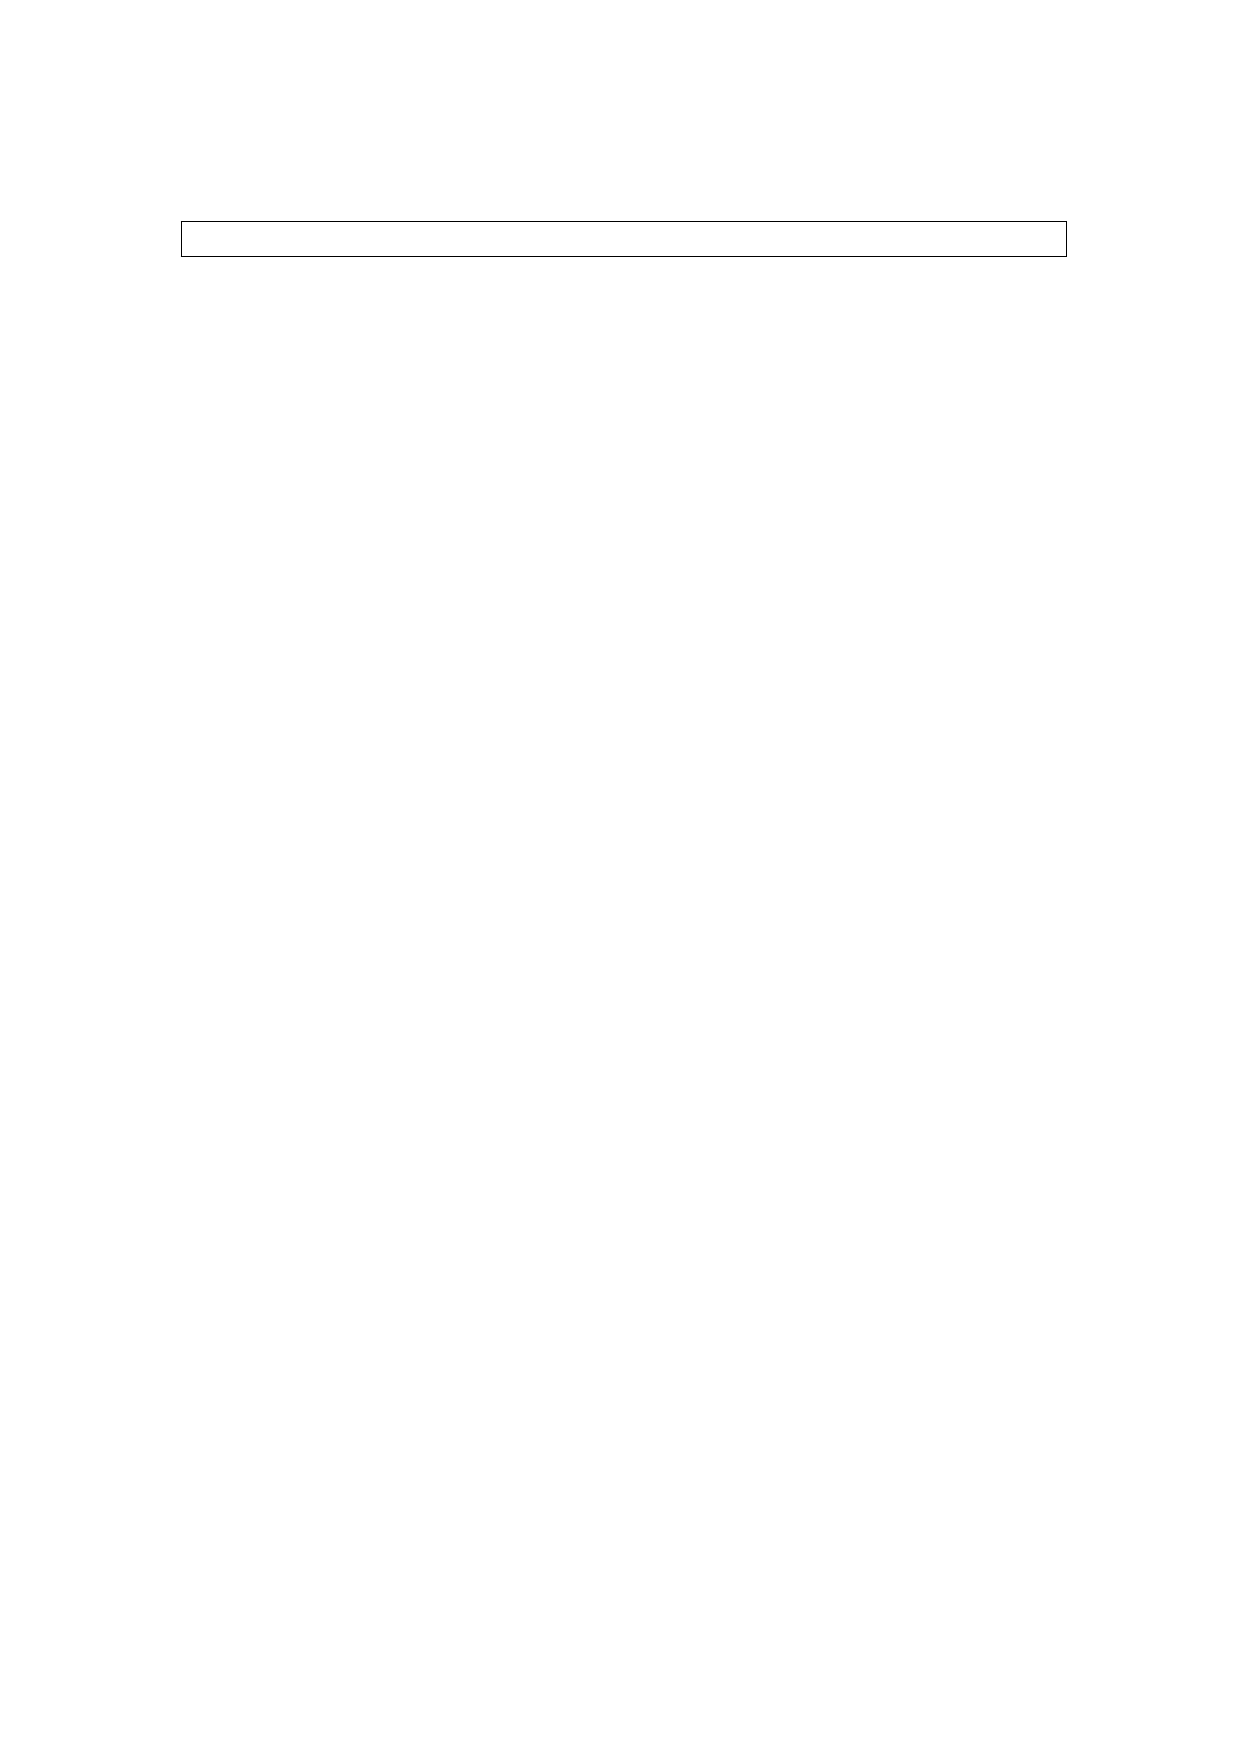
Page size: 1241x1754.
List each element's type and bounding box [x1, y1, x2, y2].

table_header [182, 222, 1066, 256]
